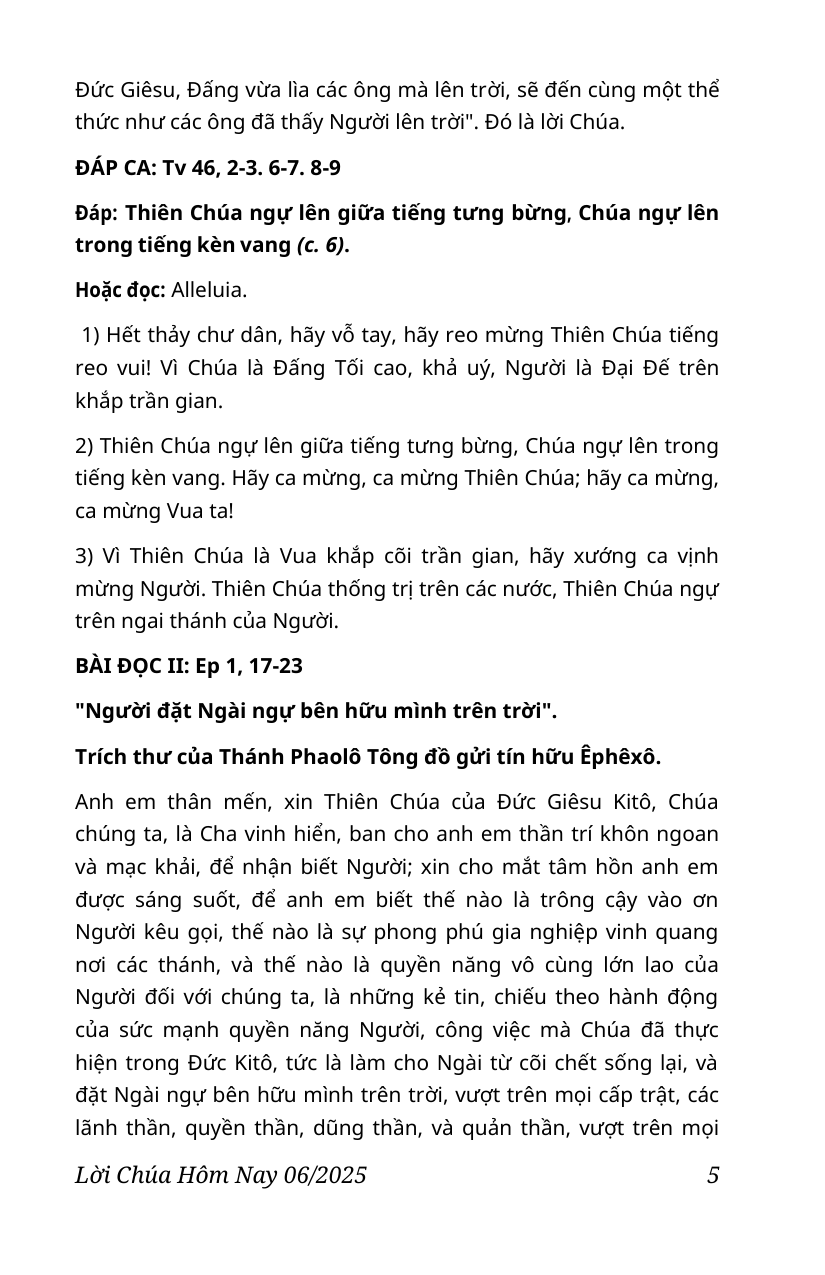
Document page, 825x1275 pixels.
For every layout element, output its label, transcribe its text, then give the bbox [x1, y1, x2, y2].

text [75, 75, 720, 136]
text Hoặc đọc: Alleluia. [75, 276, 720, 304]
text "Người đặt Ngài ngự bên hữu mình trên trời". [75, 697, 720, 725]
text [75, 787, 720, 1141]
text BÀI ĐỌC II: Ep 1, 17-23 [75, 652, 720, 680]
text 1) Hết thảy chư dân, hãy vỗ tay, hãy reo mừng Thiên Chúa tiếng reo vui! Vì Chúa là Đấng Tối cao, khả uý, Người là Đại Đế trên khắp trần gian. [75, 321, 720, 414]
text 3) Vì Thiên Chúa là Vua khắp cõi trần gian, hãy xướng ca vịnh mừng Người. Thiên Chúa thống trị trên các nước, Thiên Chúa ngự trên ngai thánh của Người. [75, 541, 720, 635]
text ĐÁP CA: Tv 46, 2-3. 6-7. 8-9 [75, 153, 720, 181]
text Đáp: Thiên Chúa ngự lên giữa tiếng tưng bừng, Chúa ngự lên trong tiếng kèn vang (c. 6). [75, 198, 720, 259]
text Trích thư của Thánh Phaolô Tông đồ gửi tín hữu Êphêxô. [75, 742, 720, 770]
text 2) Thiên Chúa ngự lên giữa tiếng tưng bừng, Chúa ngự lên trong tiếng kèn vang. Hãy ca mừng, ca mừng Thiên Chúa; hãy ca mừng, ca mừng Vua ta! [75, 431, 720, 524]
